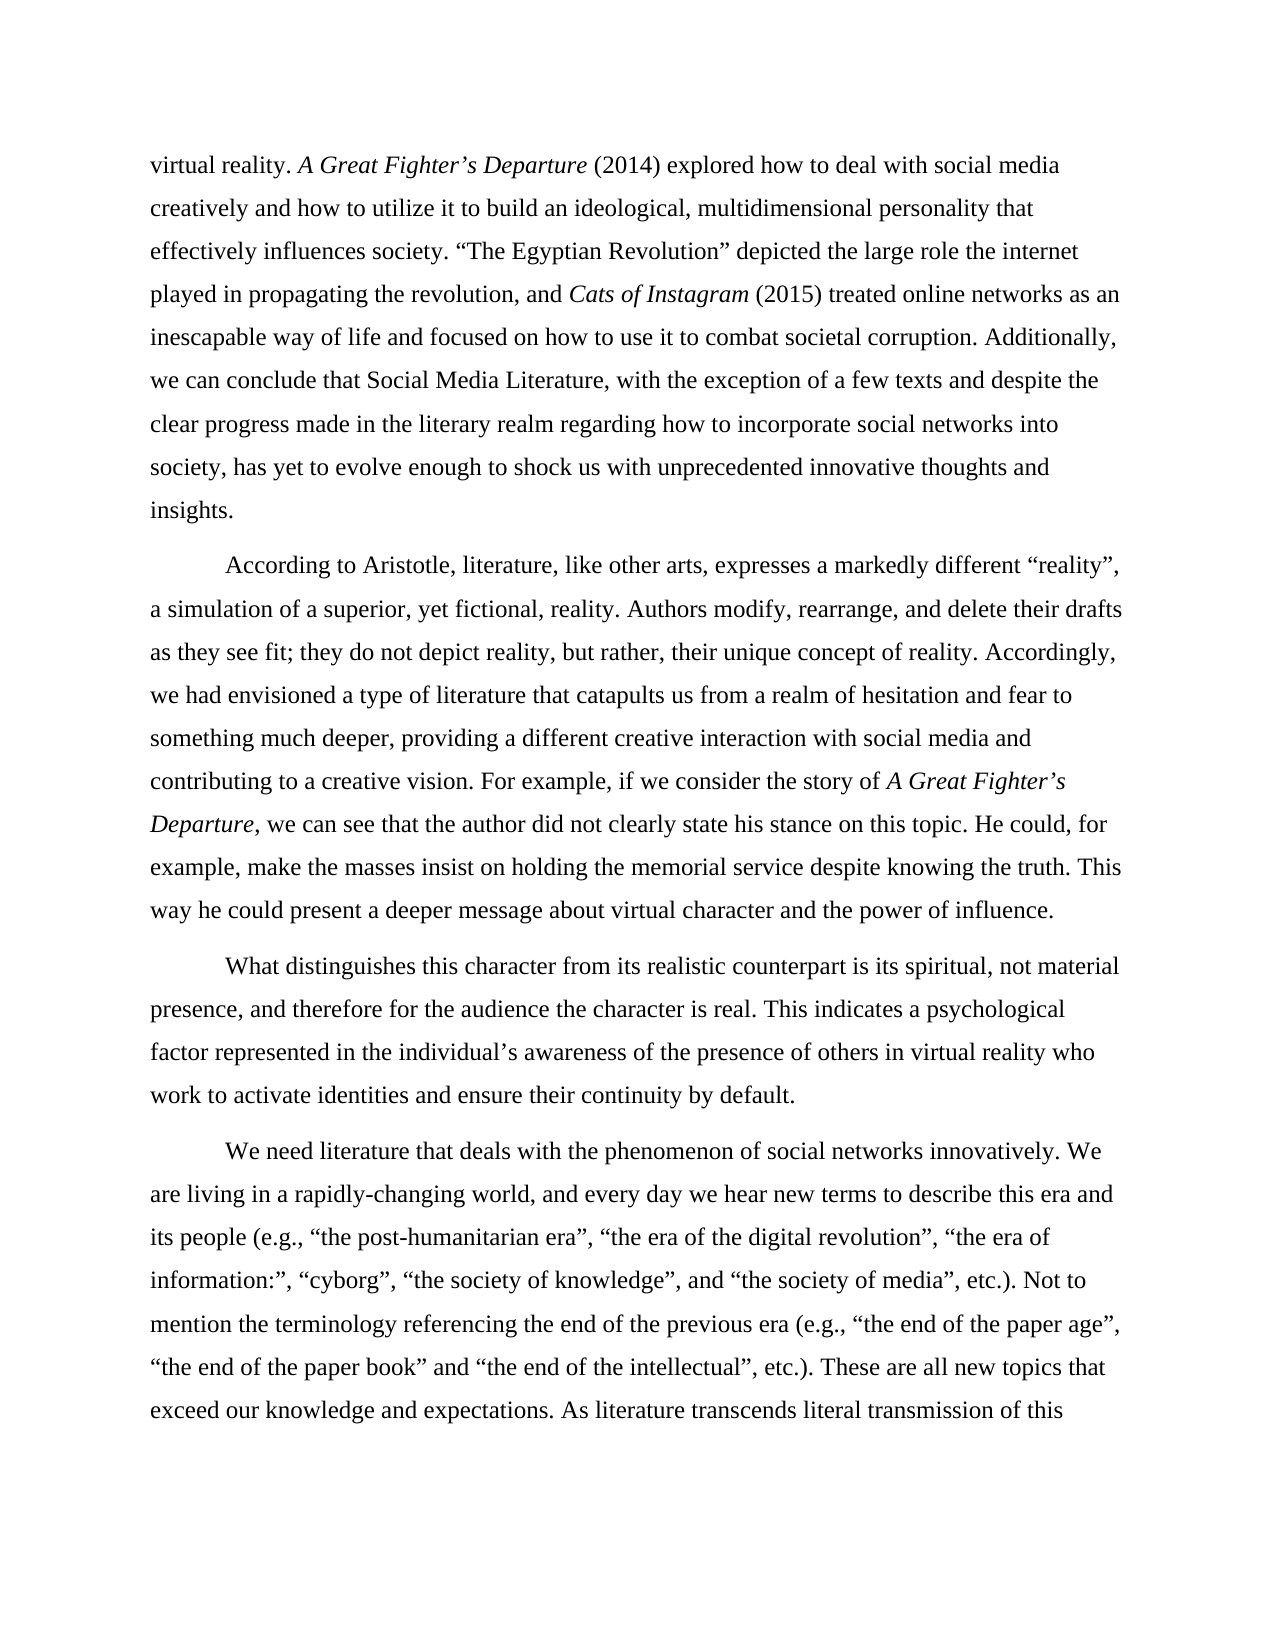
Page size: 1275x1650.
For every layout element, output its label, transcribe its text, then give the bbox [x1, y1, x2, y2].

text What distinguishes this character from its realistic counterpart is its spiritual, not material presence, and therefore for the audience the character is real. This indicates a psychological factor represented in the individual’s awareness of the presence of others in virtual reality who work to activate identities and ensure their continuity by default. [150, 951, 1125, 1109]
text According to Aristotle, literature, like other arts, expresses a markedly different “reality”, a simulation of a superior, yet fictional, reality. Authors modify, rearrange, and delete their drafts as they see fit; they do not depict reality, but rather, their unique concept of reality. Accordingly, we had envisioned a type of literature that catapults us from a realm of hesitation and fear to something much deeper, providing a different creative interaction with social media and contributing to a creative vision. For example, if we consider the story of A Great Fighter’s Departure, we can see that the author did not clearly state his stance on this topic. He could, for example, make the masses insist on holding the memorial service despite knowing the truth. This way he could present a deeper message about virtual character and the power of influence. [150, 551, 1125, 924]
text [150, 150, 1125, 524]
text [150, 1136, 1125, 1424]
